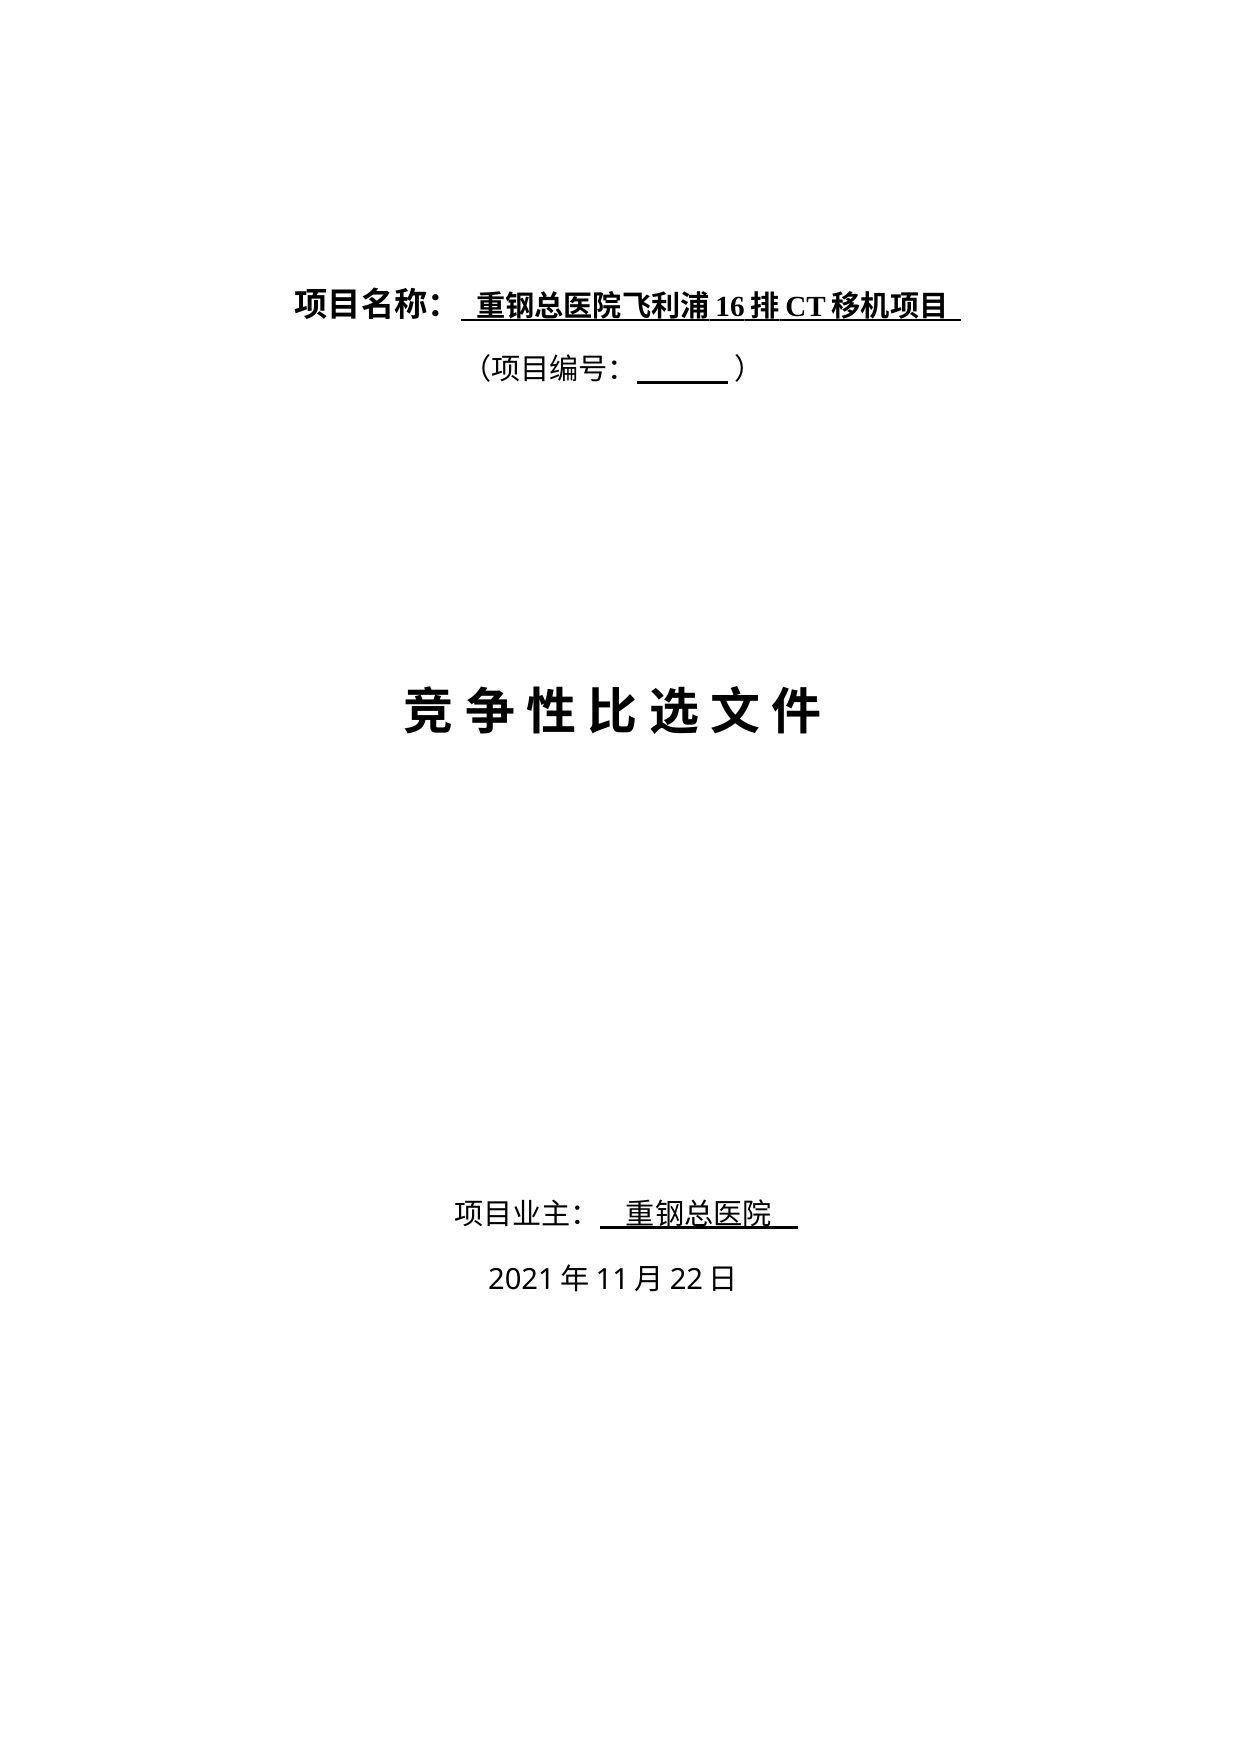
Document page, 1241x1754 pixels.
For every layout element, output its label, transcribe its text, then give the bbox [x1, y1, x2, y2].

text 竞 争 性 比 选 文 件 [118, 659, 1107, 756]
text （项目编号： ） [118, 334, 1107, 399]
text 项目名称： 重钢总医院飞利浦16排CT移机项目 [118, 269, 1107, 334]
text 项目业主： 重钢总医院 [118, 1179, 1107, 1244]
text 2021年11月22日 [118, 1244, 1107, 1309]
